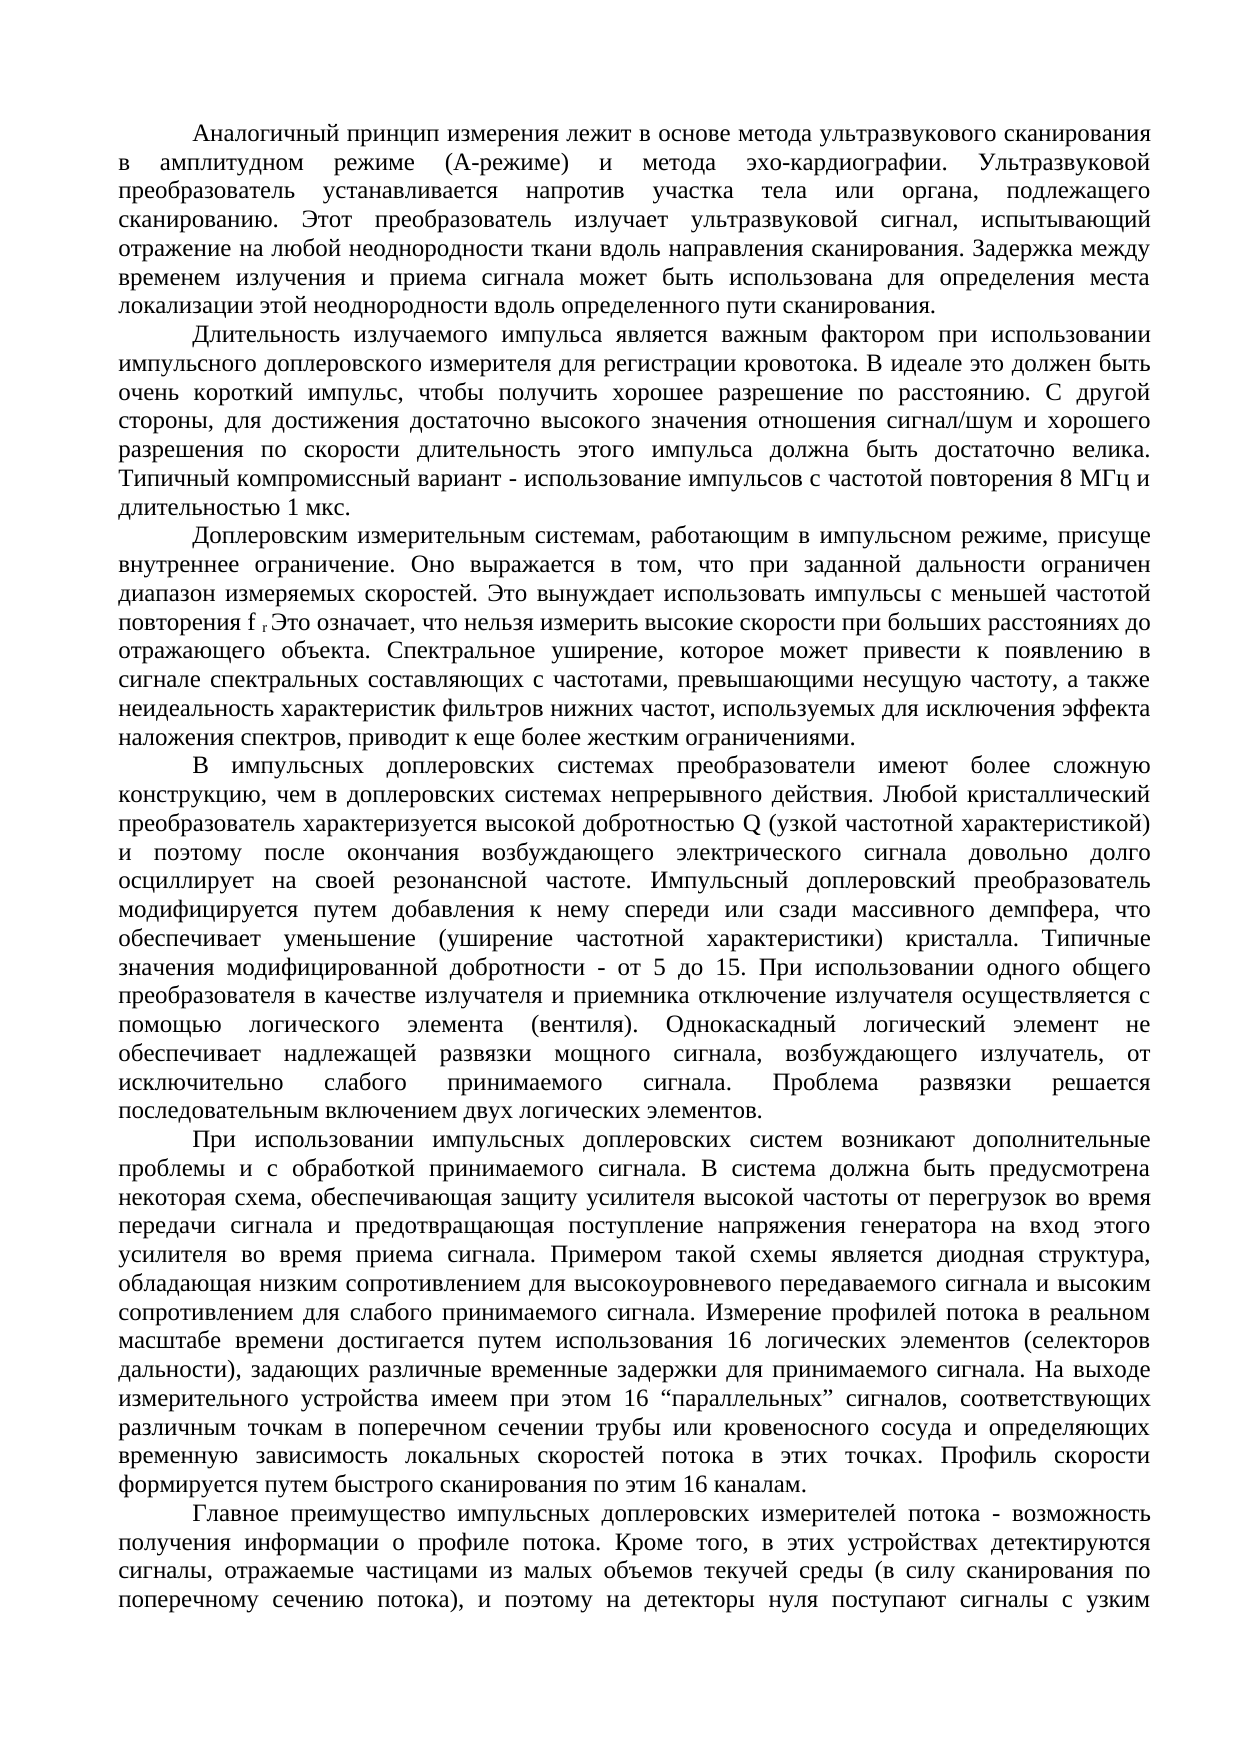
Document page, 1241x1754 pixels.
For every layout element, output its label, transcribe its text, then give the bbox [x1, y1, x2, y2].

text Доплеровским измерительным системам, работающим в импульсном режиме, присуще внутреннее ограничение. Оно выражается в том, что при заданной дальности ограничен диапазон измеряемых скоростей. Это вынуждает использовать импульсы с меньшей частотой повторения f r Это означает, что нельзя измерить высокие скорости при больших расстояниях до отражающего объекта. Спектральное уширение, которое может привести к появлению в сигнале спектральных составляющих с частотами, превышающими несущую частоту, а также неидеальность характеристик фильтров нижних частот, используемых для исключения эффекта наложения спектров, приводит к еще более жестким ограничениями. [118, 521, 1152, 751]
text Длительность излучаемого импульса является важным фактором при использовании импульсного доплеровского измерителя для регистрации кровотока. В идеале это должен быть очень короткий импульс, чтобы получить хорошее разрешение по расстоянию. С другой стороны, для достижения достаточно высокого значения отношения сигнал/шум и хорошего разрешения по скорости длительность этого импульса должна быть достаточно велика. Типичный компромиссный вариант - использование импульсов с частотой повторения 8 МГц и длительностью 1 мкс. [118, 319, 1152, 521]
text При использовании импульсных доплеровских систем возникают дополнительные проблемы и с обработкой принимаемого сигнала. В система должна быть предусмотрена некоторая схема, обеспечивающая защиту усилителя высокой частоты от перегрузок во время передачи сигнала и предотвращающая поступление напряжения генератора на вход этого усилителя во время приема сигнала. Примером такой схемы является диодная структура, обладающая низким сопротивлением для высокоуровневого передаваемого сигнала и высоким сопротивлением для слабого принимаемого сигнала. Измерение профилей потока в реальном масштабе времени достигается путем использования 16 логических элементов (селекторов дальности), задающих различные временные задержки для принимаемого сигнала. На выходе измерительного устройства имеем при этом 16 “параллельных” сигналов, соответствующих различным точкам в поперечном сечении трубы или кровеносного сосуда и определяющих временную зависимость локальных скоростей потока в этих точках. Профиль скорости формируется путем быстрого сканирования по этим 16 каналам. [118, 1124, 1152, 1498]
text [118, 1498, 1152, 1613]
text В импульсных доплеровских системах преобразователи имеют более сложную конструкцию, чем в доплеровских системах непрерывного действия. Любой кристаллический преобразователь характеризуется высокой добротностью Q (узкой частотной характеристикой) и поэтому после окончания возбуждающего электрического сигнала довольно долго осциллирует на своей резонансной частоте. Импульсный доплеровский преобразователь модифицируется путем добавления к нему спереди или сзади массивного демпфера, что обеспечивает уменьшение (уширение частотной характеристики) кристалла. Типичные значения модифицированной добротности - от 5 до 15. При использовании одного общего преобразователя в качестве излучателя и приемника отключение излучателя осуществляется с помощью логического элемента (вентиля). Однокаскадный логический элемент не обеспечивает надлежащей развязки мощного сигнала, возбуждающего излучатель, от исключительно слабого принимаемого сигнала. Проблема развязки решается последовательным включением двух логических элементов. [118, 751, 1152, 1124]
text Аналогичный принцип измерения лежит в основе метода ультразвукового сканирования в амплитудном режиме (А-режиме) и метода эхо-кардиографии. Ультразвуковой преобразователь устанавливается напротив участка тела или органа, подлежащего сканированию. Этот преобразователь излучает ультразвуковой сигнал, испытывающий отражение на любой неоднородности ткани вдоль направления сканирования. Задержка между временем излучения и приема сигнала может быть использована для определения места локализации этой неоднородности вдоль определенного пути сканирования. [118, 118, 1152, 319]
